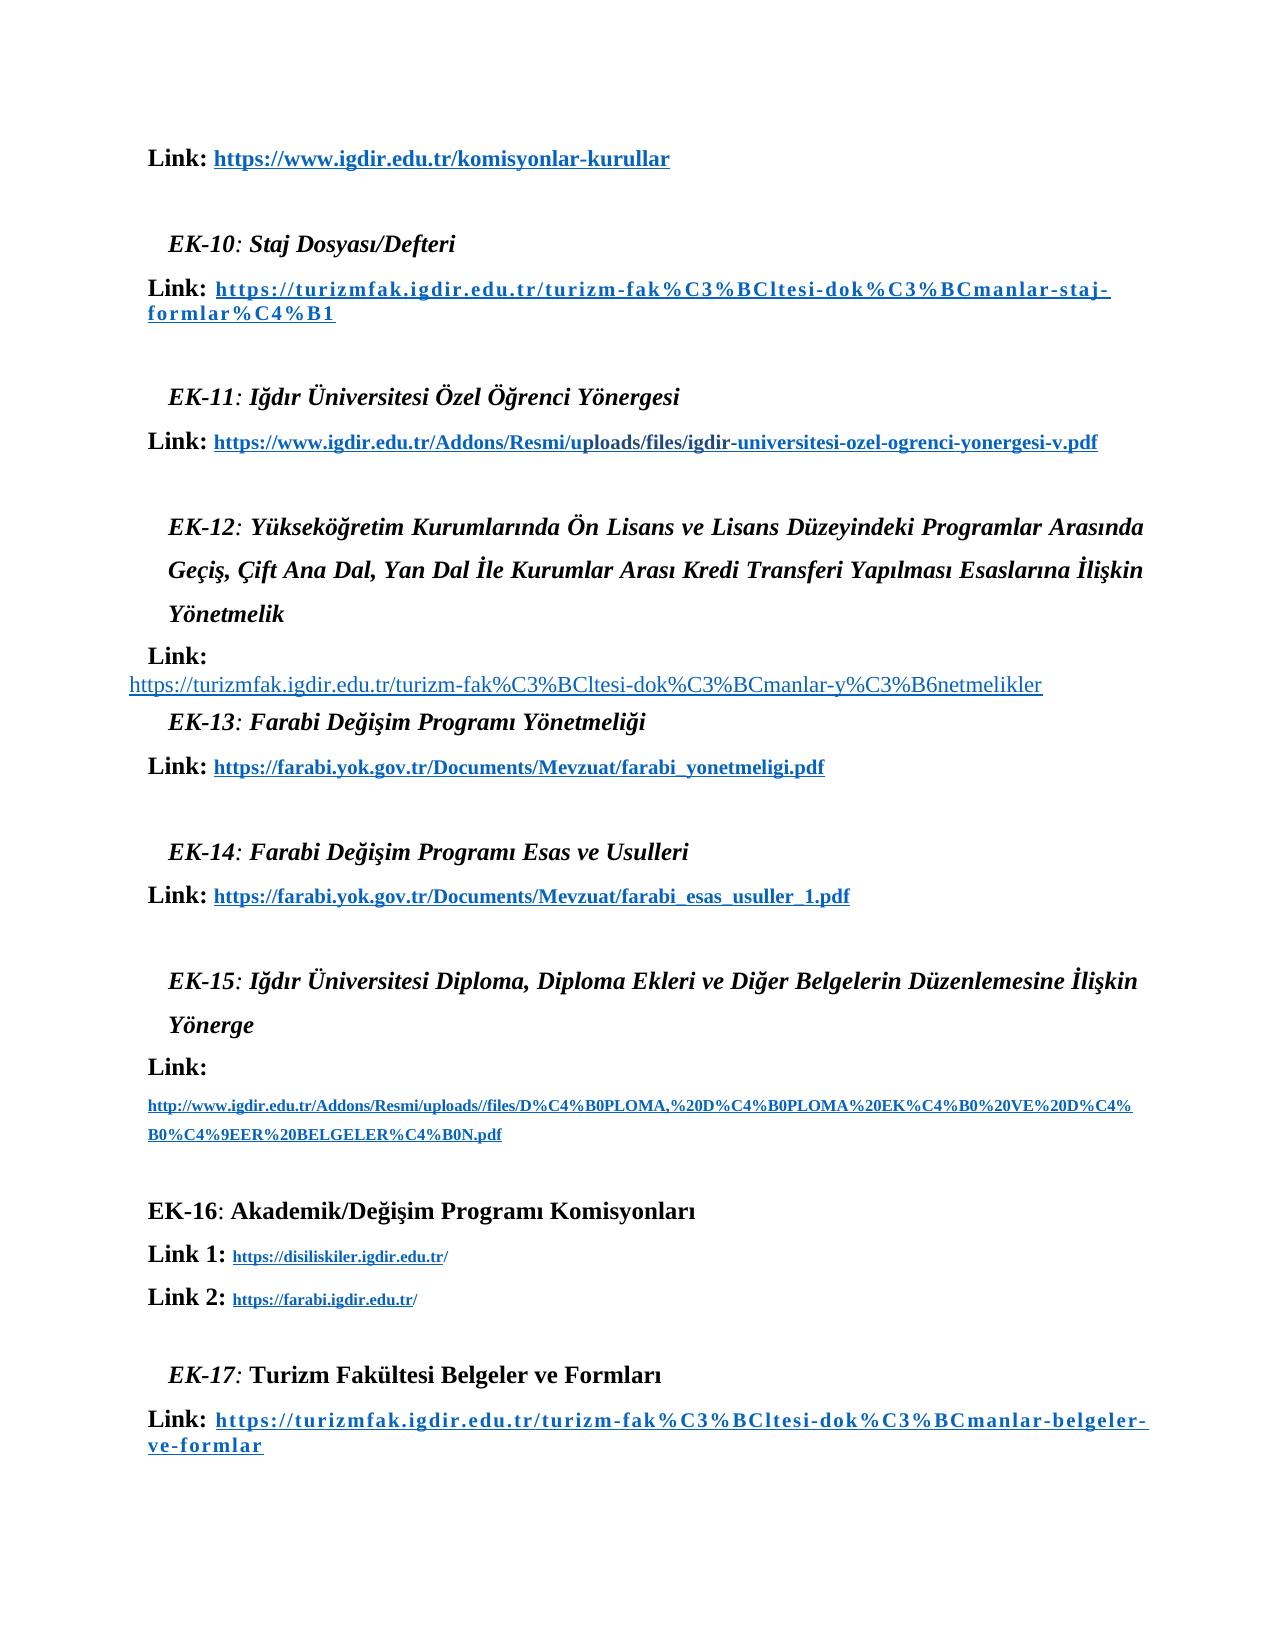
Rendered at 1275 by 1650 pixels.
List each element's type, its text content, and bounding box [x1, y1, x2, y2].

text http://www.igdir.edu.tr/Addons/Resmi/uploads//files/D%C4%B0PLOMA,%20D%C4%B0PLOMA%20EK%C4%B0%20VE%20D%C4% B0%C4%9EER%20BELGELER%C4%B0N.pdf [148, 1096, 1171, 1143]
text EK-12: Yükseköğretim Kurumlarında Ön Lisans ve Lisans Düzeyindeki Programlar Arasında Geçiş, Çift Ana Dal, Yan Dal İle Kurumlar Arası Kredi Transferi Yapılması Esaslarına İlişkin Yönetmelik [168, 512, 1145, 628]
text Link: https://turizmfak.igdir.edu.tr/turizm-fak%C3%BCltesi-dok%C3%BCmanlar-staj-formlar%C4%B1 [148, 273, 1171, 325]
text Link: [148, 642, 1171, 671]
text Link: https://turizmfak.igdir.edu.tr/turizm-fak%C3%BCltesi-dok%C3%BCmanlar-belgeler-ve-formlar [148, 1404, 1171, 1457]
text EK-13: Farabi Değişim Programı Yönetmeliği [168, 707, 1171, 736]
text Link: https://www.igdir.edu.tr/komisyonlar-kurullar [148, 143, 1171, 172]
text https://turizmfak.igdir.edu.tr/turizm-fak%C3%BCltesi-dok%C3%BCmanlar-y%C3%B6netmelikler [129, 672, 1171, 698]
text EK-10: Staj Dosyası/Defteri [168, 229, 1171, 258]
text Link: https://farabi.yok.gov.tr/Documents/Mevzuat/farabi_yonetmeligi.pdf [148, 751, 1171, 780]
text Link: https://www.igdir.edu.tr/Addons/Resmi/uploads/files/igdir-universitesi-ozel-ogrenci-yonergesi-v.pdf [148, 426, 1171, 455]
text EK-15: Iğdır Üniversitesi Diploma, Diploma Ekleri ve Diğer Belgelerin Düzenlemesine İlişkin Yönerge [168, 966, 1171, 1038]
text EK-16: Akademik/Değişim Programı Komisyonları Link 1: https://disiliskiler.igdir.edu.tr/ [148, 1196, 698, 1268]
text EK-11: Iğdır Üniversitesi Özel Öğrenci Yönergesi [168, 382, 1171, 411]
text EK-14: Farabi Değişim Programı Esas ve Usulleri [168, 837, 1171, 866]
text Link: [148, 1053, 1171, 1081]
text Link: https://farabi.yok.gov.tr/Documents/Mevzuat/farabi_esas_usuller_1.pdf [148, 881, 1171, 909]
text Link 2: https://farabi.igdir.edu.tr/ [148, 1282, 1171, 1311]
text EK-17: Turizm Fakültesi Belgeler ve Formları [168, 1361, 1171, 1389]
